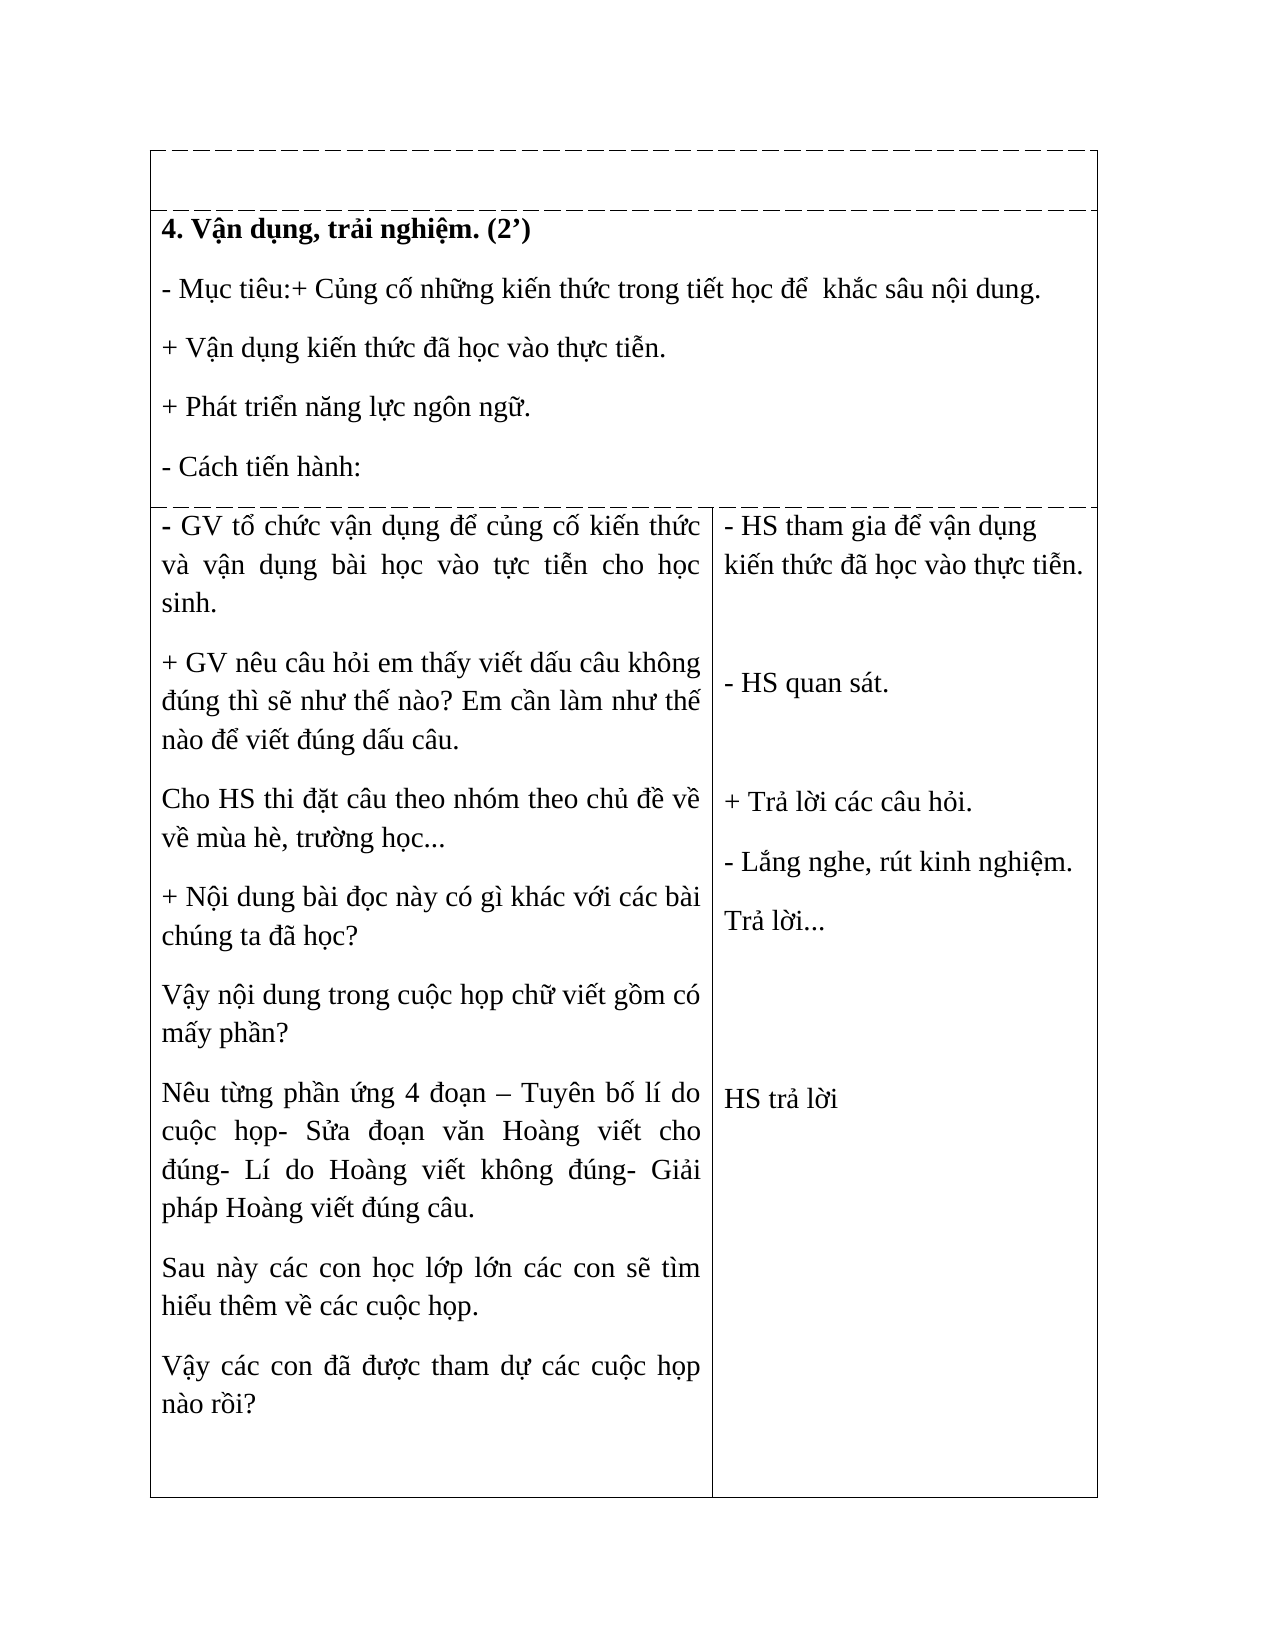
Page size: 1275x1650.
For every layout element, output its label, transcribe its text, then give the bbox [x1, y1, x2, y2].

table_cell [151, 150, 1097, 210]
table_cell 4. Vận dụng, trải nghiệm. (2’) - Mục tiêu:+ Củng cố những kiến thức trong tiết học để khắc sâu nội dung. + Vận dụng kiến thức đã học vào thực tiễn. + Phát triển năng lực ngôn ngữ. - Cách tiến hành: [151, 210, 1097, 507]
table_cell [713, 507, 1097, 1497]
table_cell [151, 507, 712, 1497]
